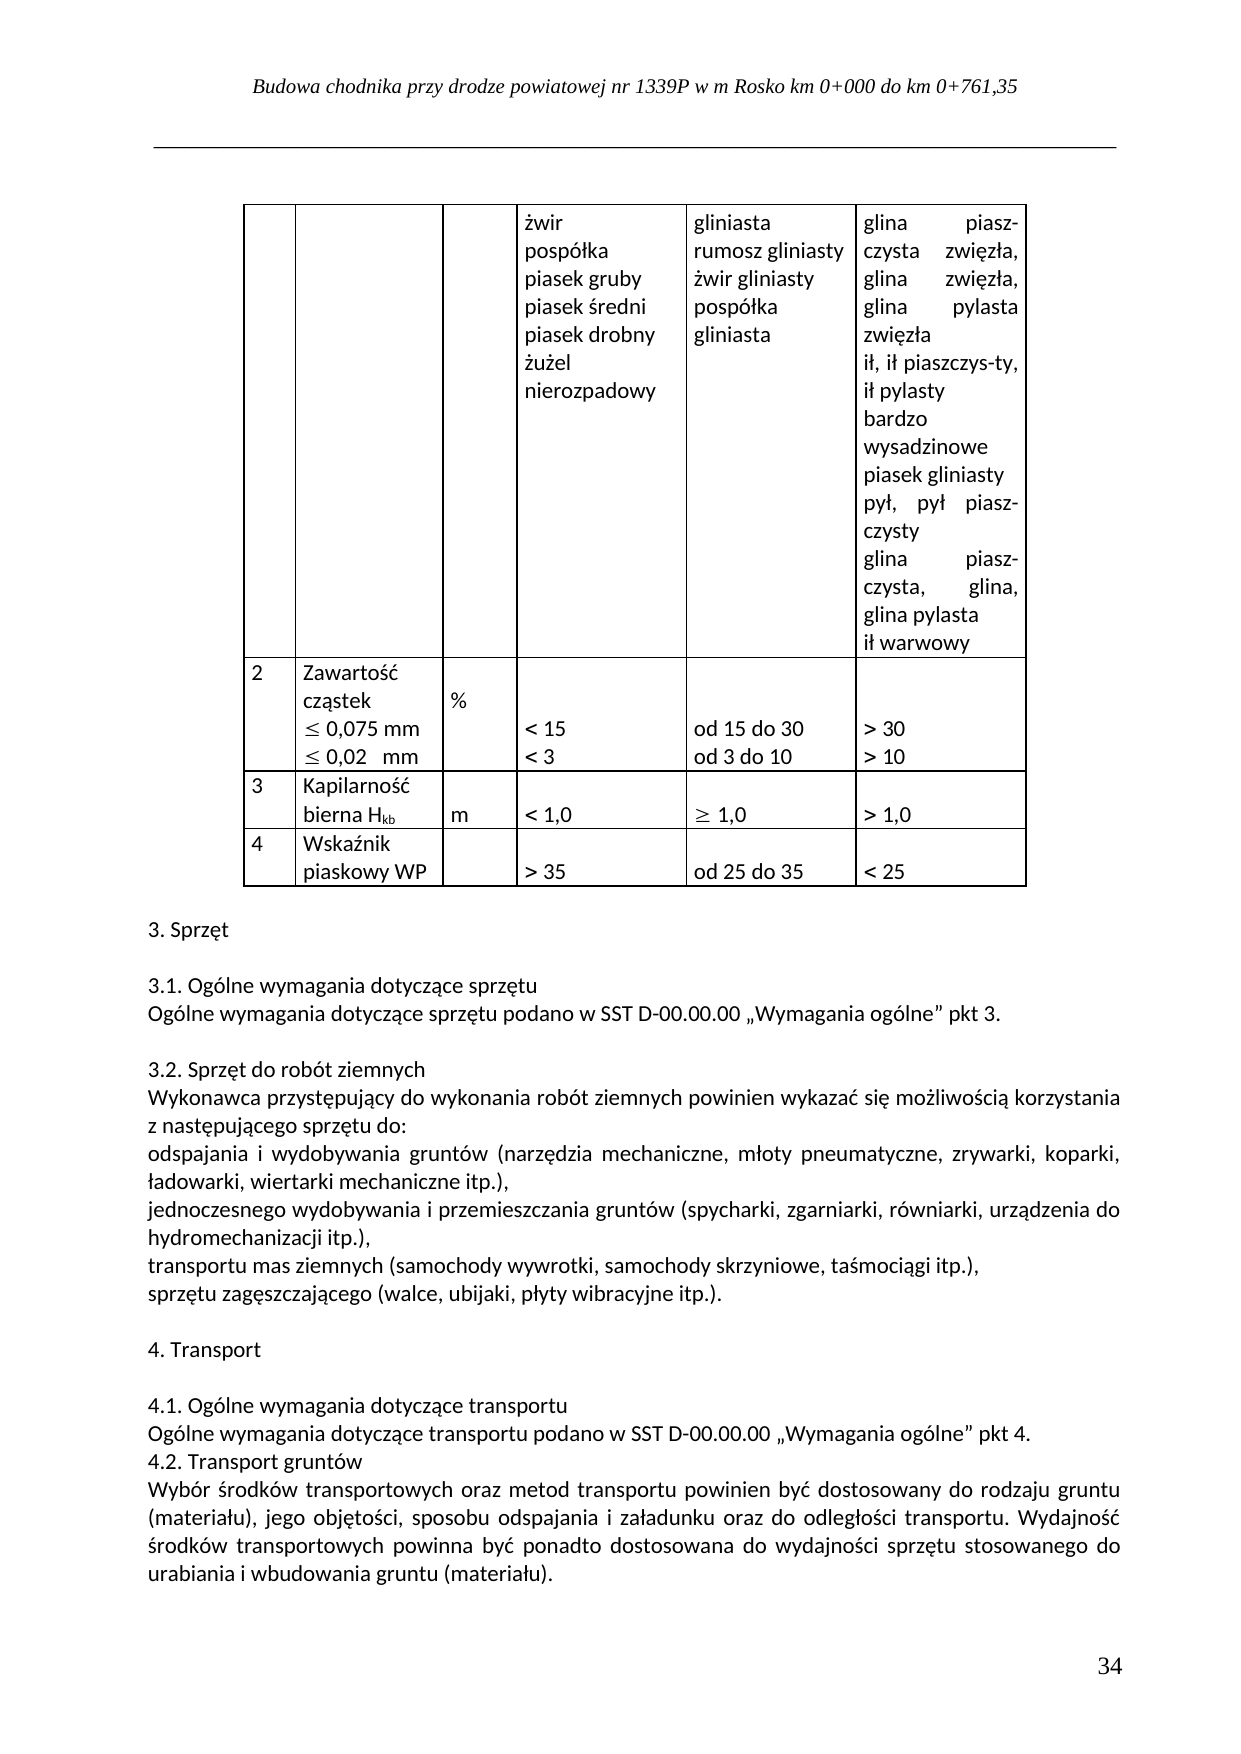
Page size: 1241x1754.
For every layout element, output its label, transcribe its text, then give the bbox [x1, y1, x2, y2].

text Ogólne wymagania dotyczące sprzętu podano w SST D-00.00.00 „Wymagania ogólne” pkt 3. [148, 999, 1122, 1027]
text 3.2. Sprzęt do robót ziemnych [148, 1055, 1122, 1083]
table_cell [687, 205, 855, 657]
text 4.1. Ogólne wymagania dotyczące transportu [148, 1391, 1122, 1419]
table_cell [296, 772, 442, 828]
text 4.2. Transport gruntów [148, 1447, 1122, 1475]
text jednoczesnego wydobywania i przemieszczania gruntów (spycharki, zgarniarki, równiarki, urządzenia do hydromechanizacji itp.), [148, 1195, 1122, 1251]
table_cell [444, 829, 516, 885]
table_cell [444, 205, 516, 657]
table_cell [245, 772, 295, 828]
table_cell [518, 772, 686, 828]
text Ogólne wymagania dotyczące transportu podano w SST D-00.00.00 „Wymagania ogólne” pkt 4. [148, 1419, 1122, 1447]
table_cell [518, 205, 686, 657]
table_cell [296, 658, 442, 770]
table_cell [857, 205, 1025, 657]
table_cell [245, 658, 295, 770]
text 4. Transport [148, 1335, 1122, 1363]
text Wybór środków transportowych oraz metod transportu powinien być dostosowany do rodzaju gruntu (materiału), jego objętości, sposobu odspajania i załadunku oraz do odległości transportu. Wydajność środków transportowych powinna być ponadto dostosowana do wydajności sprzętu stosowanego do urabiania i wbudowania gruntu (materiału). [148, 1475, 1122, 1587]
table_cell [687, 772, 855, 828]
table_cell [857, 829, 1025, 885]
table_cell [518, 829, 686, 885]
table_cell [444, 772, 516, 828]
text Wykonawca przystępujący do wykonania robót ziemnych powinien wykazać się możliwością korzystania z następującego sprzętu do: [148, 1083, 1122, 1139]
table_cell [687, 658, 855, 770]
text sprzętu zagęszczającego (walce, ubijaki, płyty wibracyjne itp.). [148, 1279, 1122, 1307]
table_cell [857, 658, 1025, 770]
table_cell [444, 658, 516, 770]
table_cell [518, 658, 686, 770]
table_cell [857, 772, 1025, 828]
text 3.1. Ogólne wymagania dotyczące sprzętu [148, 971, 1122, 999]
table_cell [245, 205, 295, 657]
text transportu mas ziemnych (samochody wywrotki, samochody skrzyniowe, taśmociągi itp.), [148, 1251, 1122, 1279]
text 3. Sprzęt [148, 915, 1122, 943]
text odspajania i wydobywania gruntów (narzędzia mechaniczne, młoty pneumatyczne, zrywarki, koparki, ładowarki, wiertarki mechaniczne itp.), [148, 1139, 1122, 1195]
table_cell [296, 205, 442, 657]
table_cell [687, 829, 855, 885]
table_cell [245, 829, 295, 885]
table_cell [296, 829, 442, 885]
